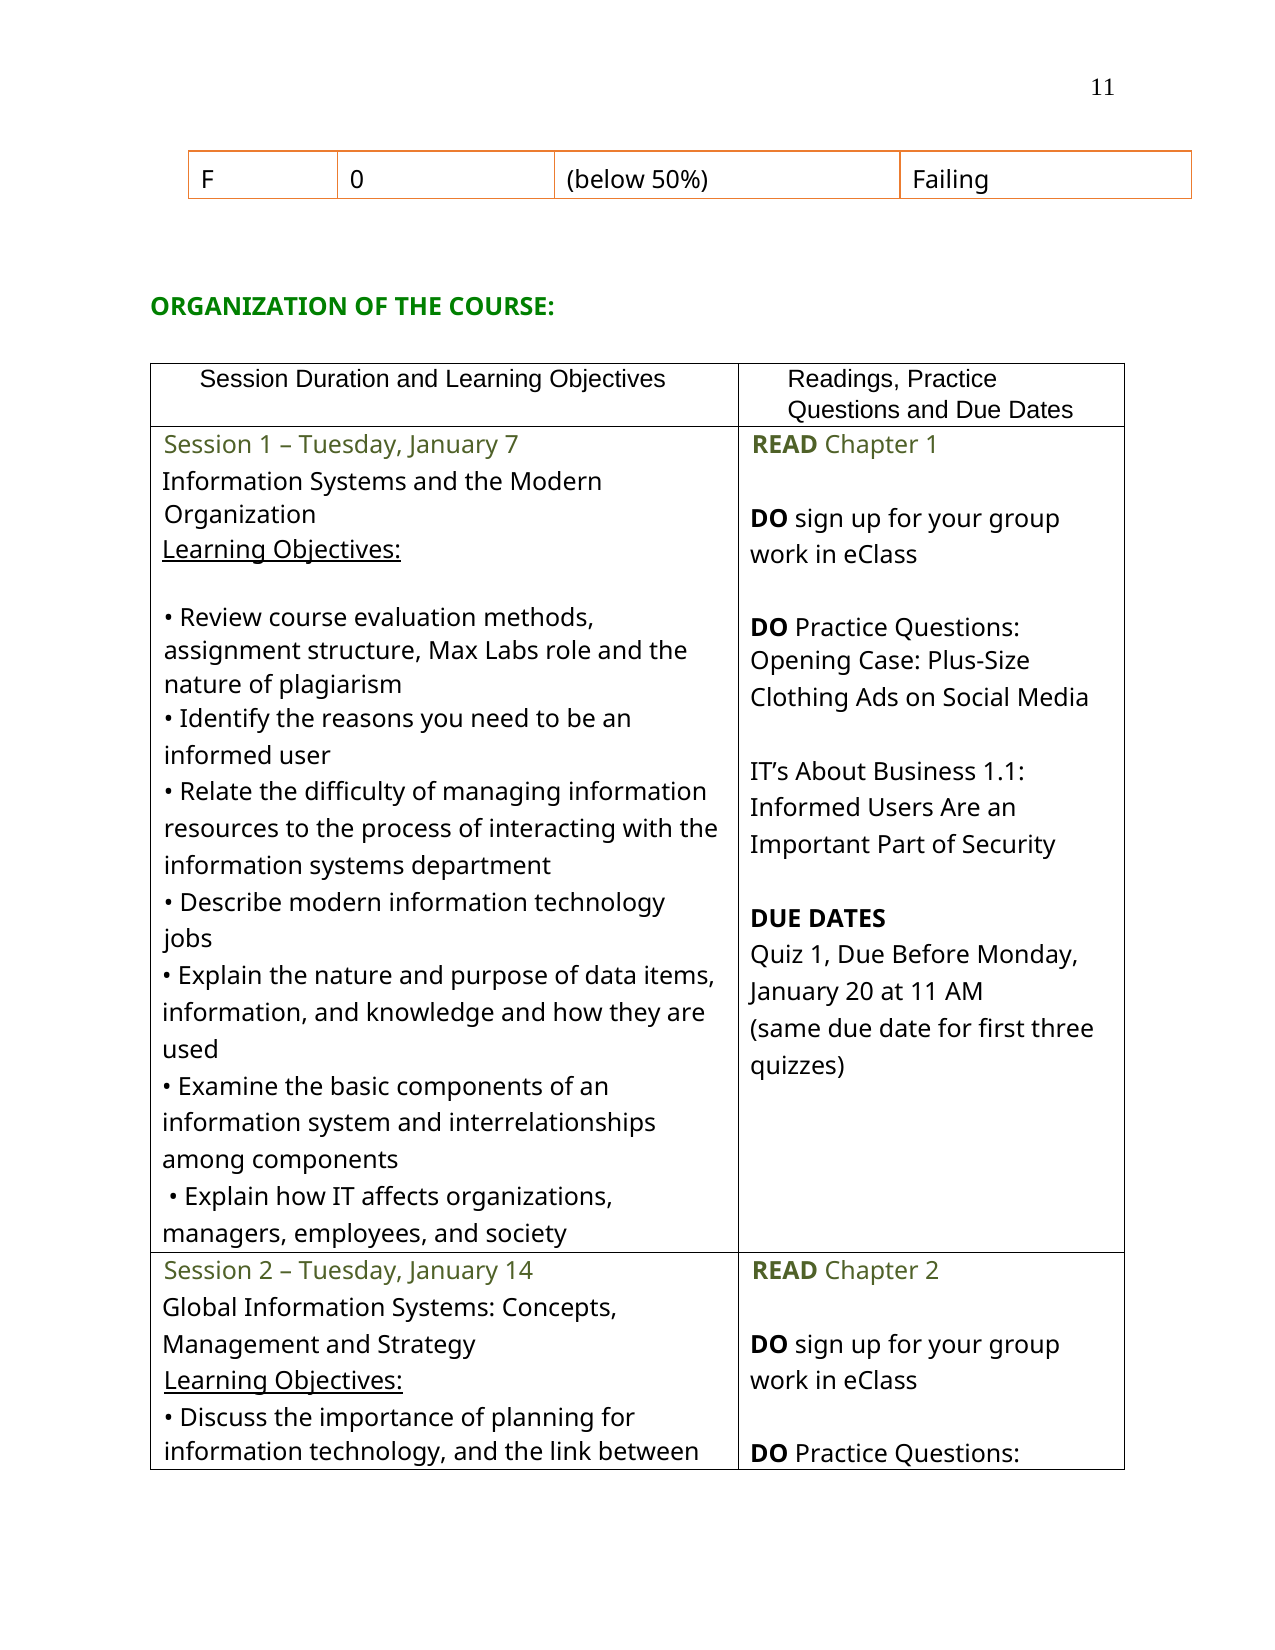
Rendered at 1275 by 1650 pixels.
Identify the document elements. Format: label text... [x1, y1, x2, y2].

subtitle ORGANIZATION OF THE COURSE: [150, 289, 1125, 323]
table_cell READ Chapter 1 DO sign up for your group work in eClass DO Practice Questions: Opening Case: Plus-Size Clothing Ads on Social Media IT’s About Business 1.1: Informed Users Are an Important Part of Security DUE DATES Quiz 1, Due Before Monday, January 20 at 11 AM (same due date for first three quizzes) [739, 427, 1124, 1252]
table_header Readings, Practice Questions and Due Dates [739, 364, 1124, 426]
table_cell (below 50%) [555, 152, 899, 198]
table_cell Failing [901, 152, 1191, 198]
table_cell Session 1 – Tuesday, January 7 Information Systems and the Modern Organization Learning Objectives: • Review course evaluation methods, assignment structure, Max Labs role and the nature of plagiarism • Identify the reasons you need to be an informed user • Relate the difficulty of managing information resources to the process of interacting with the information systems department • Describe modern information technology jobs • Explain the nature and purpose of data items, information, and knowledge and how they are used • Examine the basic components of an information system and interrelationships among components • Explain how IT affects organizations, managers, employees, and society [151, 427, 738, 1252]
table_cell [739, 1253, 1124, 1469]
table_cell F [189, 152, 337, 198]
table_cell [151, 1253, 738, 1469]
table_header Session Duration and Learning Objectives [151, 364, 738, 426]
table_cell 0 [338, 152, 554, 198]
